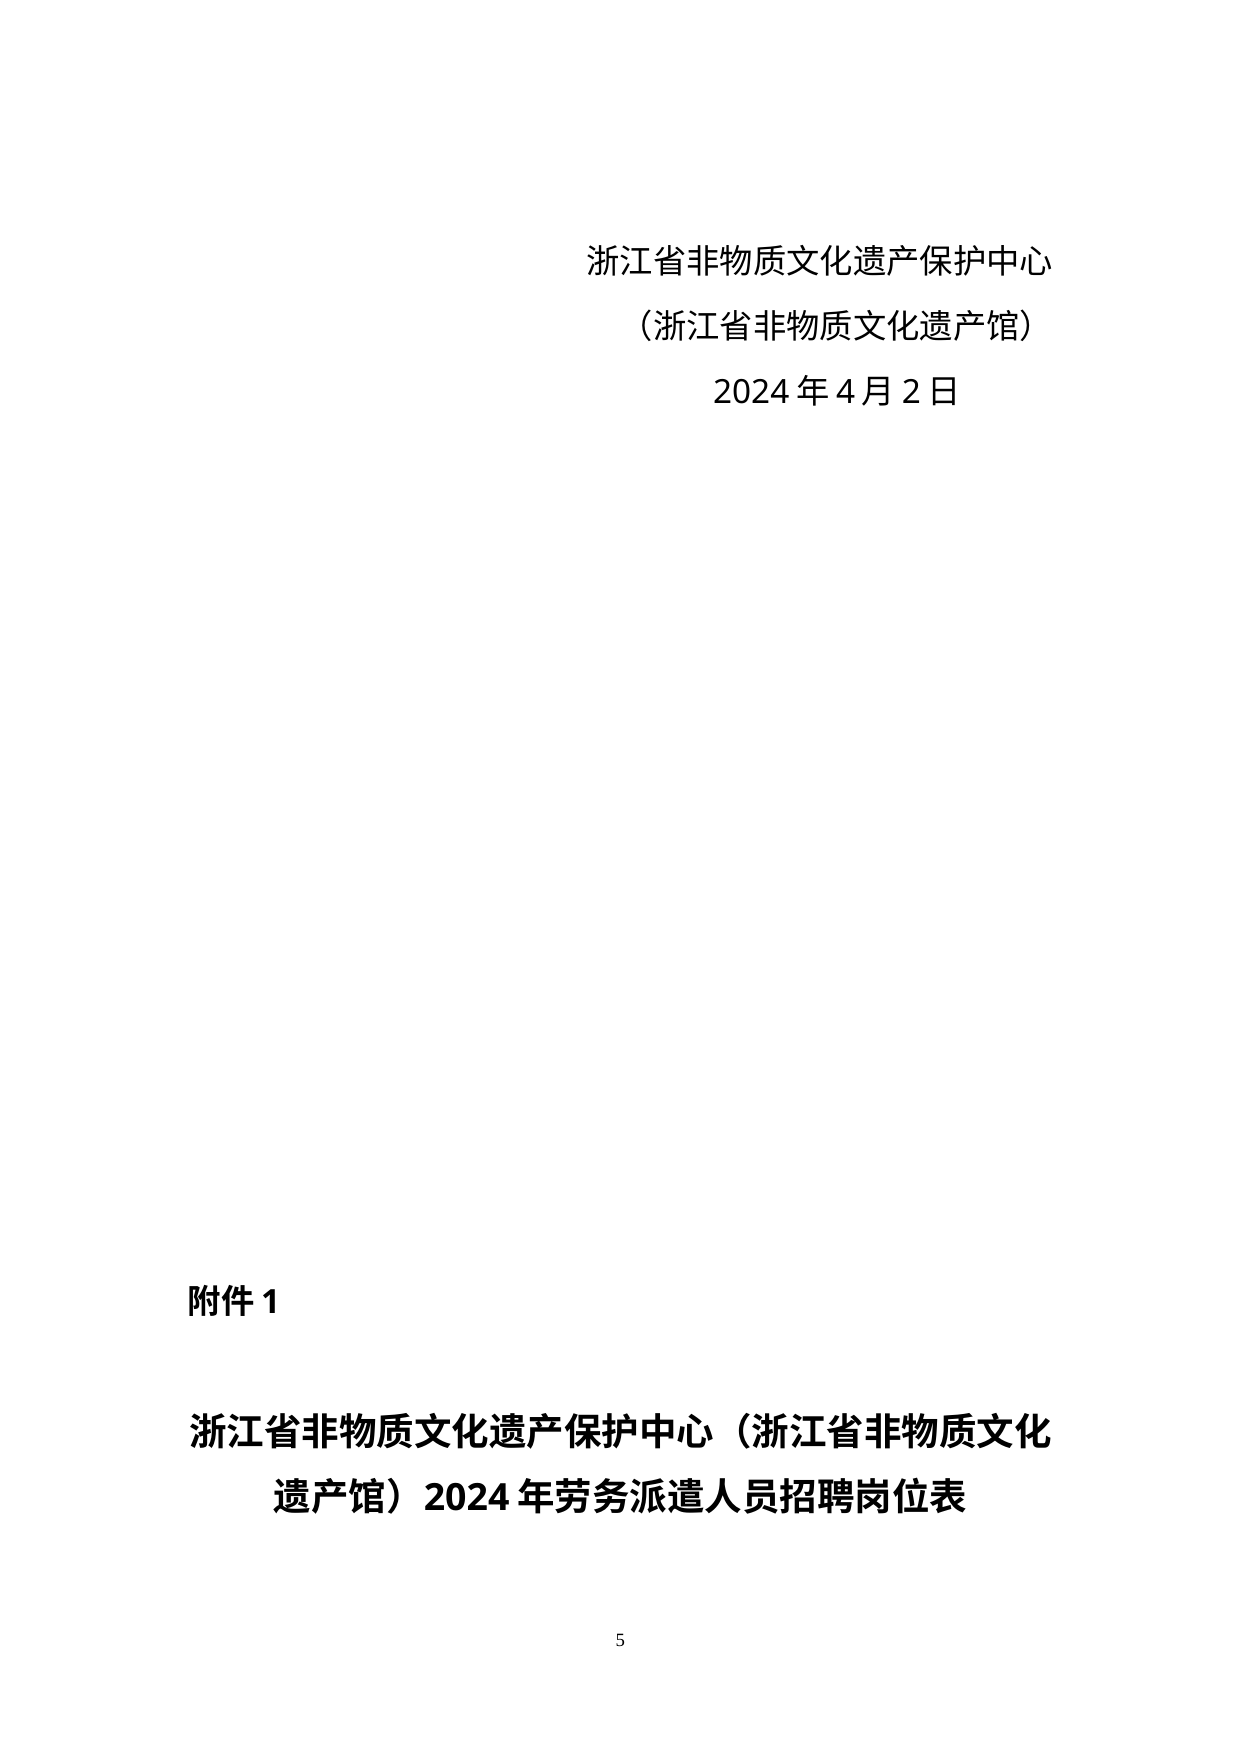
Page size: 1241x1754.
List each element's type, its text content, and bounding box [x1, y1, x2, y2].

text 附件1 [187, 1267, 1053, 1332]
text 浙江省非物质文化遗产保护中心（浙江省非物质文化遗产馆）2024年劳务派遣人员招聘岗位表 [187, 1397, 1053, 1527]
text 2024年4月2日 [187, 357, 1053, 422]
text （浙江省非物质文化遗产馆） [187, 292, 1053, 357]
text 浙江省非物质文化遗产保护中心 [187, 227, 1053, 292]
